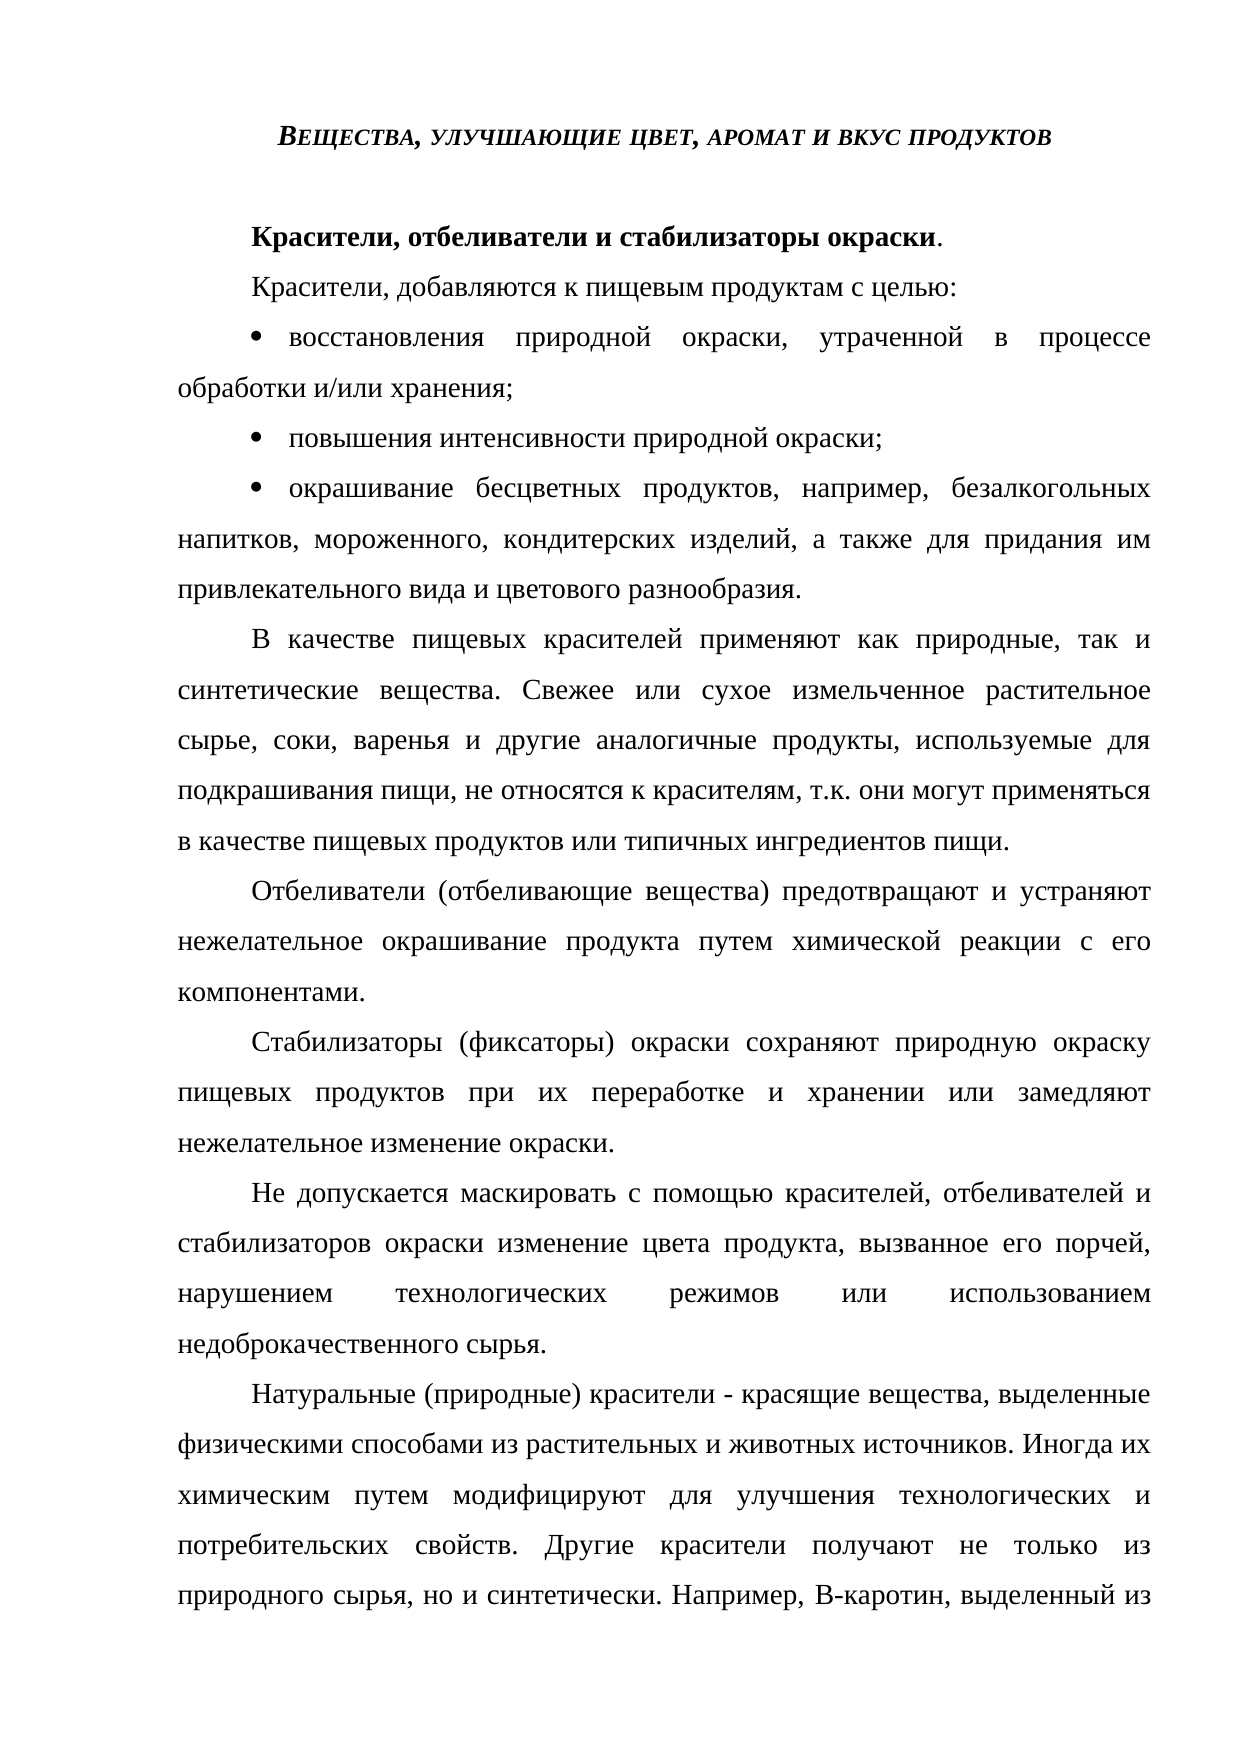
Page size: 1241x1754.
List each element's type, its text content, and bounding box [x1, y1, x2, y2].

text Красители, добавляются к пищевым продуктам с целью: [177, 269, 1152, 303]
text Стабилизаторы (фиксаторы) окраски сохраняют природную окраску пищевых продуктов при их переработке и хранении или замедляют нежелательное изменение окраски. [177, 1024, 1152, 1158]
list окрашивание бесцветных продуктов, например, безалкогольных напитков, мороженного, кондитерских изделий, а также для придания им привлекательного вида и цветового разнообразия. [177, 471, 1152, 605]
subtitle Вещества, улучшающие цвет, аромат и вкус продуктов [177, 118, 1152, 152]
text В качестве пищевых красителей применяют как природные, так и синтетические вещества. Свежее или сухое измельченное растительное сырье, соки, варенья и другие аналогичные продукты, используемые для подкрашивания пищи, не относятся к красителям, т.к. они могут применяться в качестве пищевых продуктов или типичных ингредиентов пищи. [177, 622, 1152, 856]
text Отбеливатели (отбеливающие вещества) предотвращают и устраняют нежелательное окрашивание продукта путем химической реакции с его компонентами. [177, 873, 1152, 1007]
list восстановления природной окраски, утраченной в процессе обработки и/или хранения; [177, 319, 1152, 403]
text Не допускается маскировать с помощью красителей, отбеливателей и стабилизаторов окраски изменение цвета продукта, вызванное его порчей, нарушением технологических режимов или использованием недоброкачественного сырья. [177, 1175, 1152, 1359]
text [177, 1376, 1152, 1611]
subtitle Красители, отбеливатели и стабилизаторы окраски. [177, 219, 1152, 252]
list повышения интенсивности природной окраски; [177, 420, 1152, 454]
